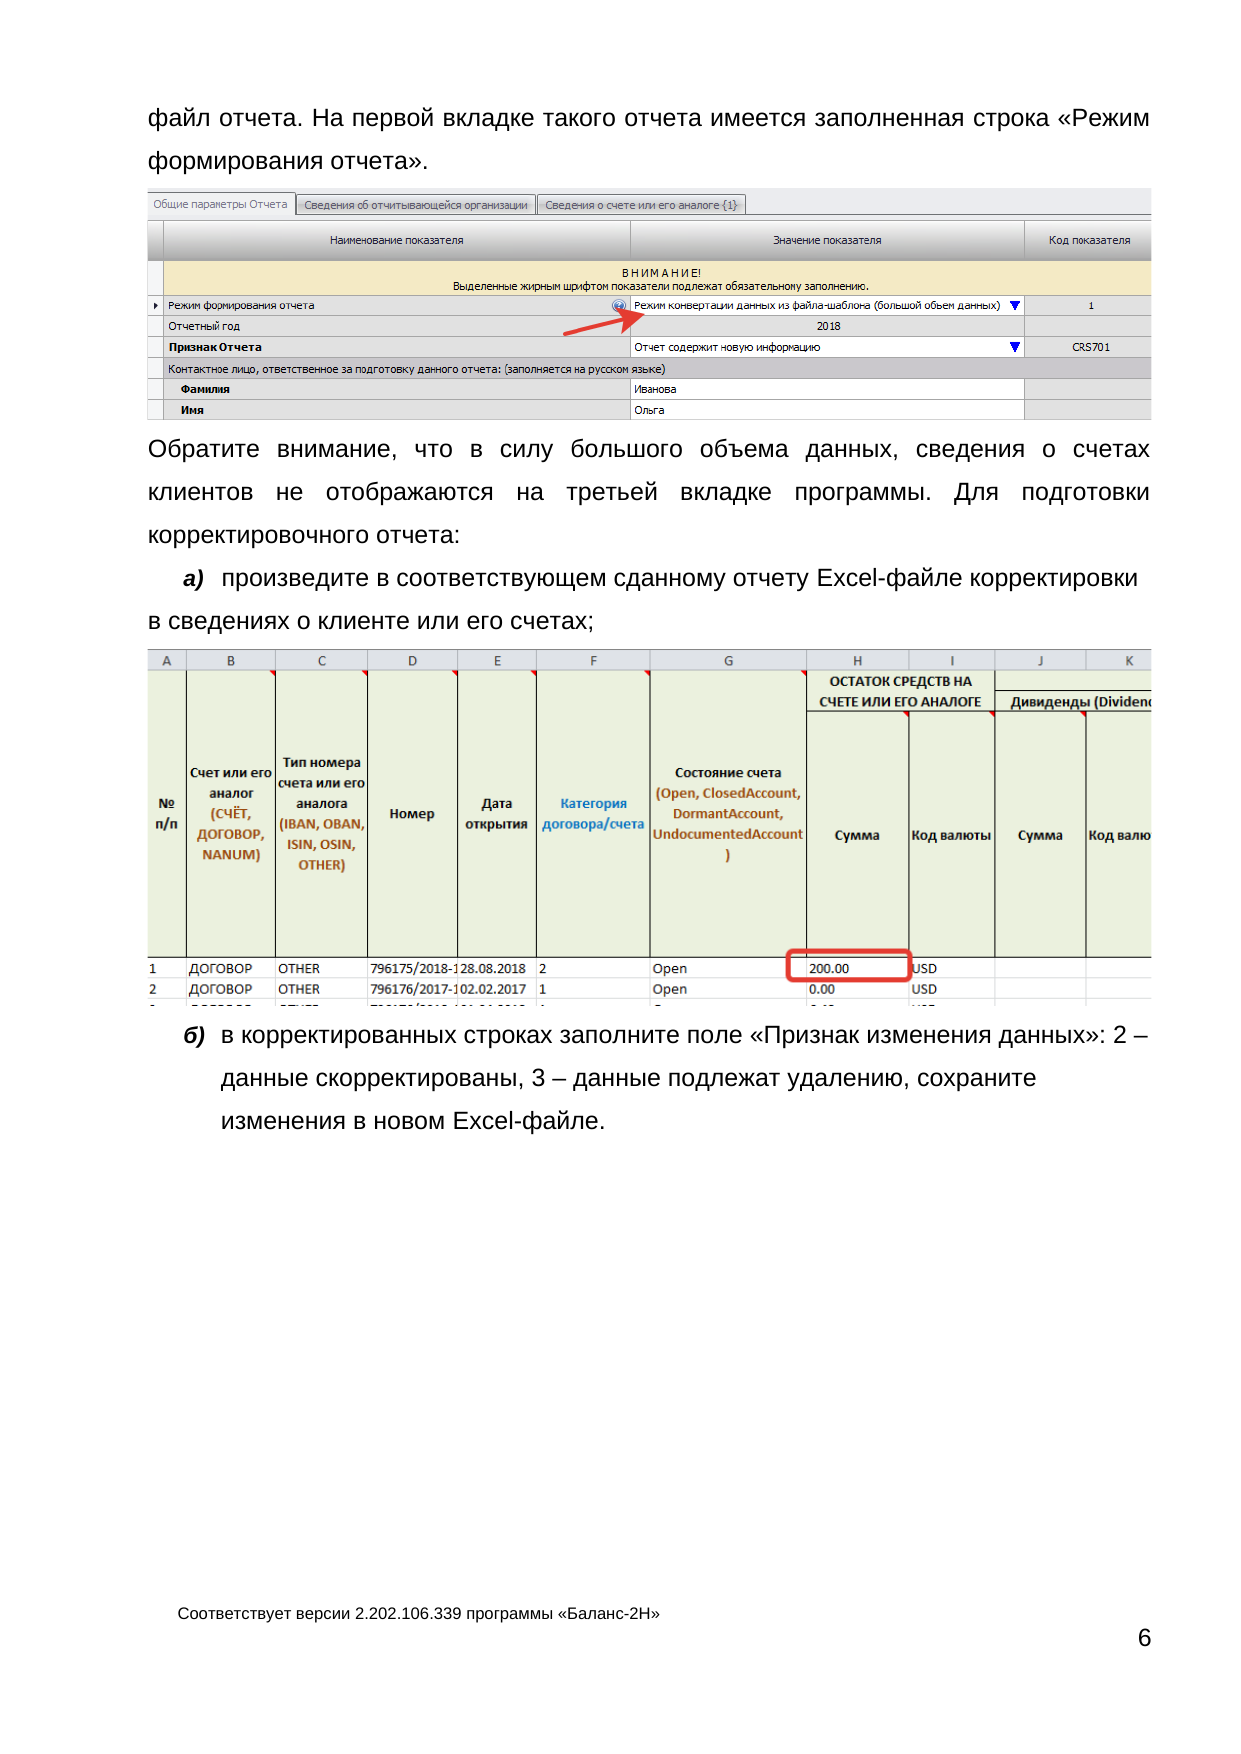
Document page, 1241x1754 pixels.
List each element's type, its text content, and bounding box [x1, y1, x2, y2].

picture [147, 649, 1152, 1006]
text произведите в соответствующем сданному отчету Excel-файле корректировки в сведениях о клиенте или его счетах; [148, 563, 1152, 649]
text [148, 103, 1152, 174]
picture [147, 188, 1152, 420]
text в корректированных строках заполните поле «Признак изменения данных»: 2 – данные скорректированы, 3 – данные подлежат удалению, сохраните изменения в новом Excel-файле. Внимание! Корректировка юрисдикции клиента не допускается, необходимо полностью удалить сведения о счетах этого клиента, установив в соответствующем поле признак 3, а затем создать дополнительный отчет с новыми данными см. п 1.3; [183, 1019, 1152, 1134]
text Обратите внимание, что в силу большого объема данных, сведения о счетах клиентов не отображаются на третьей вкладке программы. Для подготовки корректировочного отчета: [148, 434, 1152, 549]
